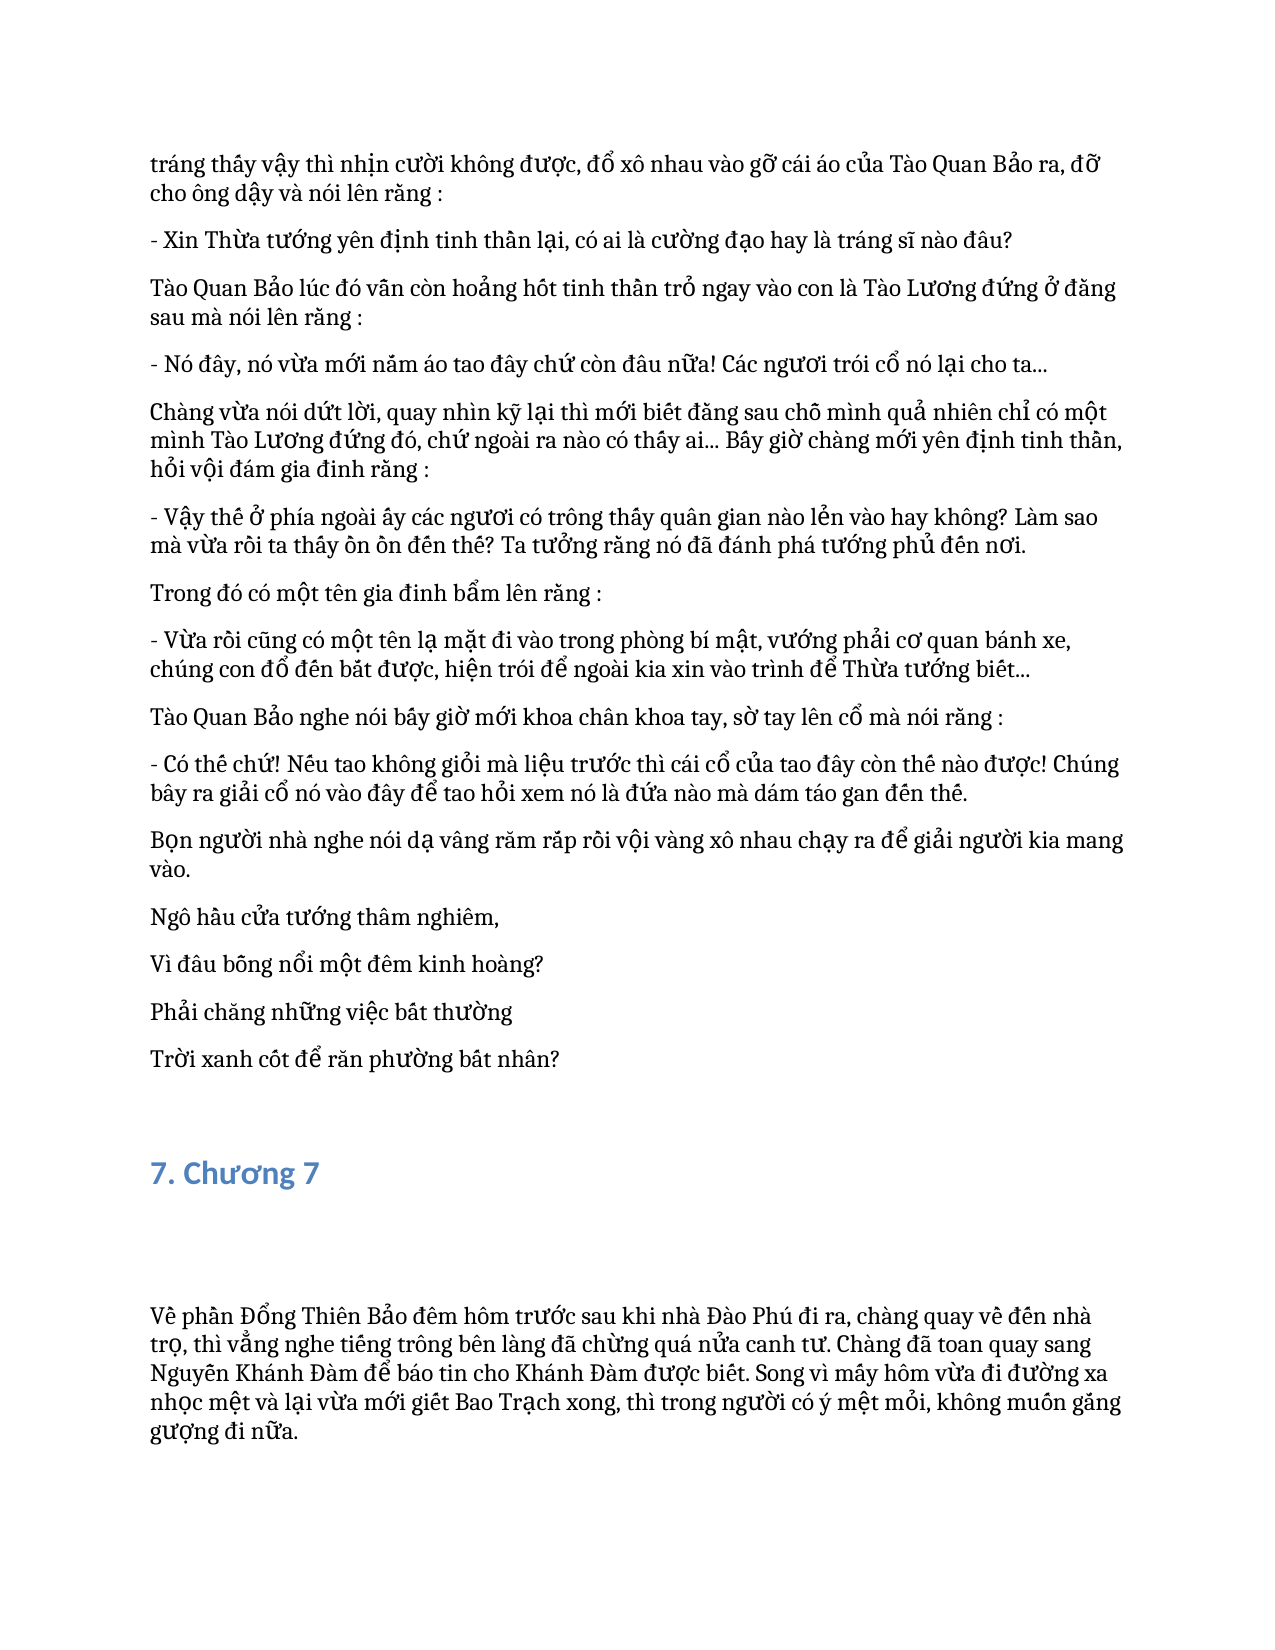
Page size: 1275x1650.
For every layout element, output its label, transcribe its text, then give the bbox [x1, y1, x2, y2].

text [150, 150, 1125, 207]
text Trời xanh cốt để răn phường bất nhân? [150, 1045, 1125, 1131]
text Trong đó có một tên gia đinh bẩm lên rằng : [150, 579, 1125, 607]
text - Nó đây, nó vừa mới nắm áo tao đây chứ còn đâu nữa! Các ngươi trói cổ nó lại cho ta... [150, 350, 1125, 379]
text Bọn người nhà nghe nói dạ vâng răm rắp rồi vội vàng xô nhau chạy ra để giải người kia mang vào. [150, 826, 1125, 884]
text - Vậy thế ở phía ngoài ấy các ngươi có trông thấy quân gian nào lẻn vào hay không? Làm sao mà vừa rồi ta thấy ồn ồn đến thế? Ta tưởng rằng nó đã đánh phá tướng phủ đến nơi. [150, 502, 1125, 560]
text - Xin Thừa tướng yên định tinh thần lại, có ai là cường đạo hay là tráng sĩ nào đâu? [150, 226, 1125, 255]
text - Vừa rồi cũng có một tên lạ mặt đi vào trong phòng bí mật, vướng phải cơ quan bánh xe, chúng con đổ đến bắt được, hiện trói để ngoài kia xin vào trình để Thừa tướng biết... [150, 626, 1125, 684]
text Chàng vừa nói dứt lời, quay nhìn kỹ lại thì mới biết đằng sau chỗ mình quả nhiên chỉ có một mình Tào Lương đứng đó, chứ ngoài ra nào có thấy ai... Bấy giờ chàng mới yên định tinh thần, hỏi vội đám gia đinh rằng : [150, 397, 1125, 484]
text Tào Quan Bảo lúc đó vẫn còn hoảng hốt tinh thần trỏ ngay vào con là Tào Lương đứng ở đằng sau mà nói lên rằng : [150, 274, 1125, 331]
subtitle 7. Chương 7 [150, 1152, 1125, 1193]
text Tào Quan Bảo nghe nói bấy giờ mới khoa chân khoa tay, sờ tay lên cổ mà nói rằng : [150, 702, 1125, 731]
text Phải chăng những việc bất thường [150, 997, 1125, 1026]
text Ngô hầu cửa tướng thâm nghiêm, [150, 902, 1125, 931]
text - Có thế chứ! Nếu tao không giỏi mà liệu trước thì cái cổ của tao đây còn thế nào được! Chúng bây ra giải cổ nó vào đây để tao hỏi xem nó là đứa nào mà dám táo gan đến thế. [150, 750, 1125, 807]
text Vì đâu bỗng nổi một đêm kinh hoàng? [150, 950, 1125, 979]
text Về phần Đổng Thiên Bảo đêm hôm trước sau khi nhà Đào Phú đi ra, chàng quay về đến nhà trọ, thì vẳng nghe tiếng trông bên làng đã chừng quá nửa canh tư. Chàng đã toan quay sang Nguyễn Khánh Đàm để báo tin cho Khánh Đàm được biết. Song vì mấy hôm vừa đi đường xa nhọc mệt và lại vừa mới giết Bao Trạch xong, thì trong người có ý mệt mỏi, không muốn gắng gượng đi nữa. [150, 1302, 1125, 1445]
